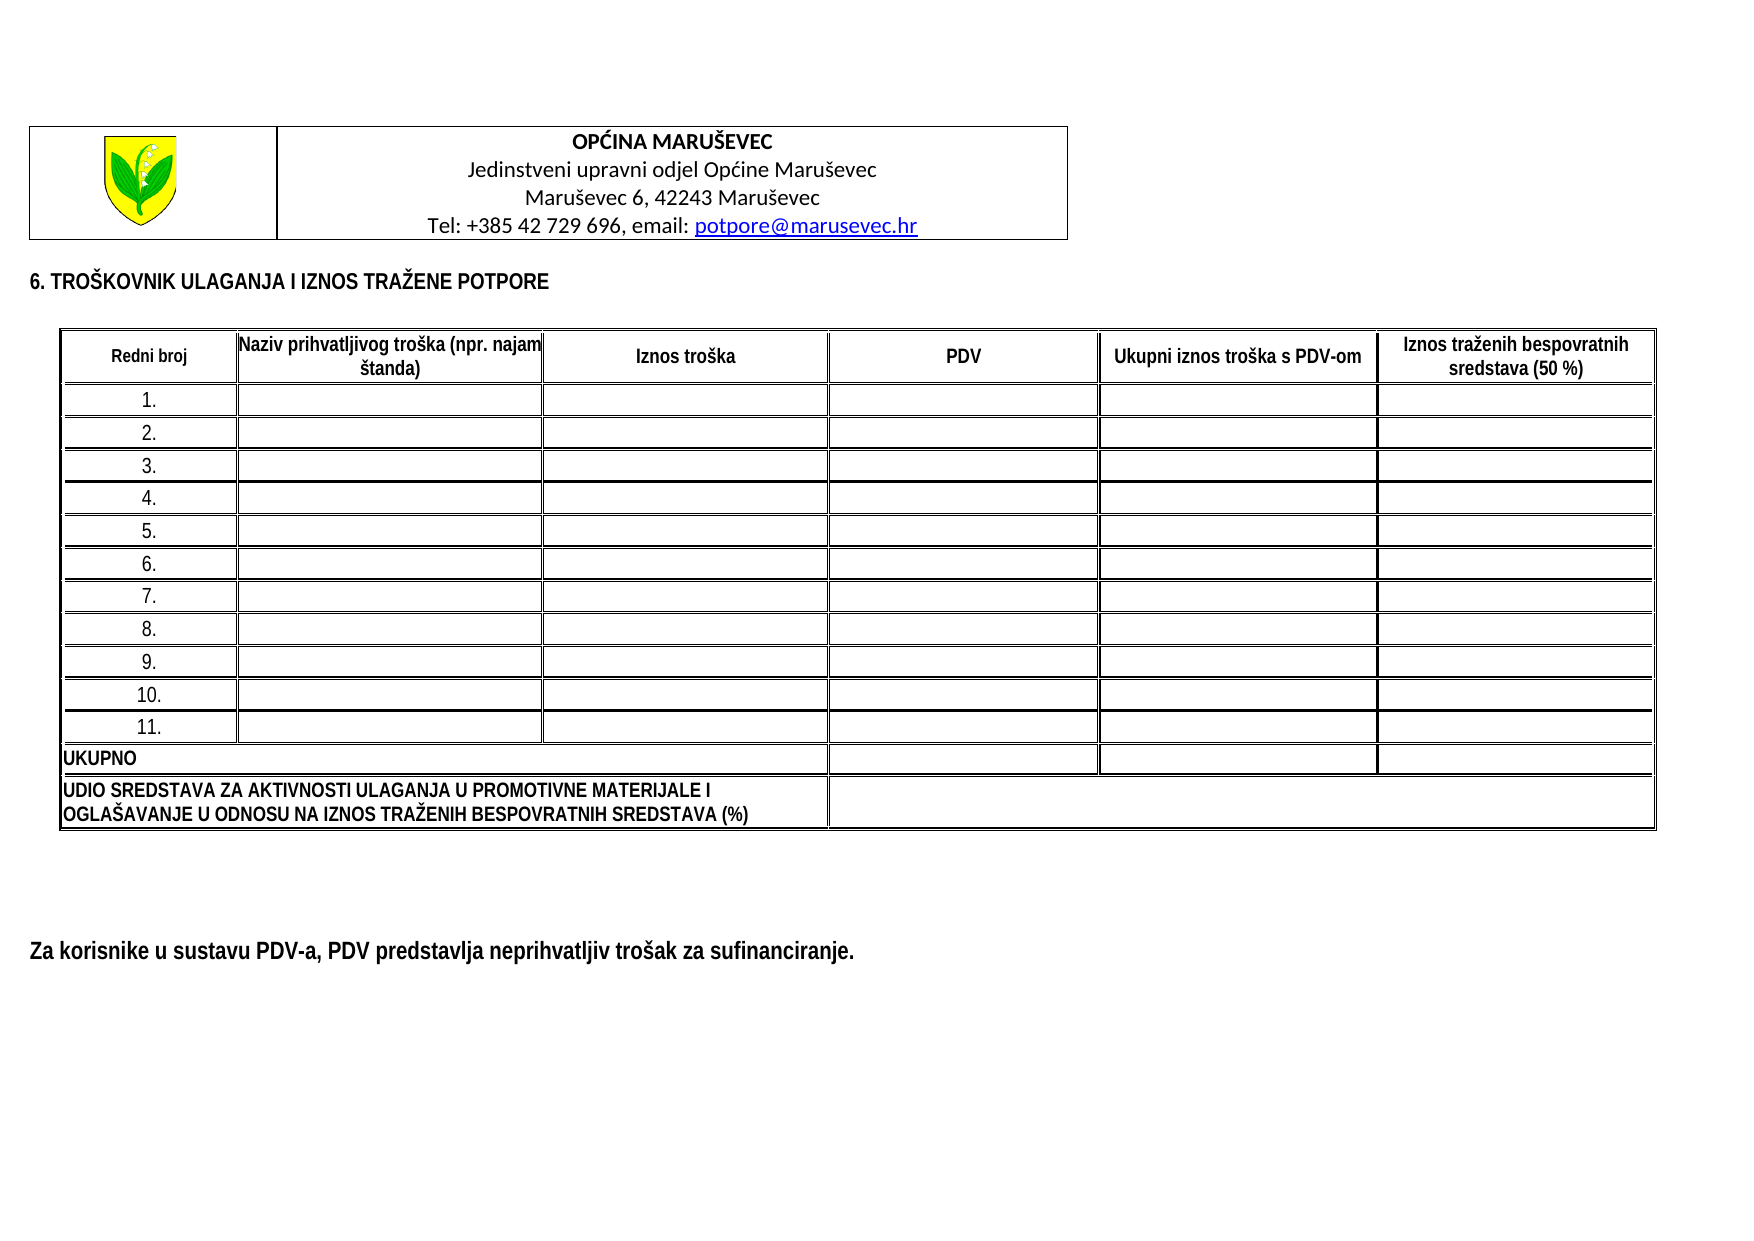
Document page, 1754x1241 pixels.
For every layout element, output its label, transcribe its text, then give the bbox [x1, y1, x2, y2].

table_cell [1377, 611, 1655, 643]
table_cell [1379, 644, 1654, 676]
table_header Iznos troška [543, 331, 828, 382]
table_cell 9. [62, 644, 236, 676]
table_cell [239, 712, 541, 742]
table_cell [830, 516, 1097, 545]
table_cell [544, 614, 827, 643]
table_cell 4. [62, 480, 236, 513]
table_cell [544, 549, 827, 578]
table_cell 11. [62, 709, 236, 742]
table_cell [239, 614, 541, 643]
table_cell [1101, 680, 1376, 709]
table_cell 8. [61, 611, 238, 643]
table_cell [830, 745, 1097, 773]
table_cell [239, 680, 541, 709]
table_cell [830, 712, 1097, 742]
text 6. TROŠKOVNIK ULAGANJA I IZNOS TRAŽENE POTPORE [29, 268, 1695, 294]
table_cell [1101, 712, 1376, 742]
table_cell 7. [62, 578, 236, 611]
table_cell 2. [62, 415, 236, 447]
table_header Naziv prihvatljivog troška (npr. najam štanda) [238, 331, 543, 382]
table_cell [1377, 382, 1655, 414]
table_cell [1379, 676, 1654, 709]
table_cell 5. [61, 513, 238, 545]
table_cell [1101, 385, 1376, 414]
table_cell [1379, 480, 1654, 513]
table_header Ukupni iznos troška s PDV-om [1099, 329, 1377, 382]
table_cell [544, 385, 827, 414]
table_cell [1101, 745, 1376, 773]
table_cell [830, 680, 1097, 709]
table_cell [830, 549, 1097, 578]
picture [104, 136, 177, 226]
table_cell [544, 582, 827, 611]
table_cell [544, 483, 827, 513]
table_cell 3. [62, 447, 236, 480]
table_cell [830, 582, 1097, 611]
table_cell [1377, 742, 1655, 773]
table_cell [1377, 513, 1655, 545]
table_cell [1379, 415, 1654, 447]
table_cell [1101, 516, 1376, 545]
table_cell [830, 451, 1097, 480]
table_cell [239, 451, 541, 480]
table_cell [1101, 549, 1376, 578]
table_cell [1101, 418, 1376, 447]
table_cell [830, 418, 1097, 447]
table_cell [1101, 582, 1376, 611]
table_cell [829, 773, 1654, 827]
table_cell [239, 647, 541, 676]
table_cell UKUPNO [61, 742, 828, 773]
table_cell UDIO SREDSTAVA ZA AKTIVNOSTI ULAGANJA U PROMOTIVNE MATERIJALE I OGLAŠAVANJE U ODNOSU NA IZNOS TRAŽENIH BESPOVRATNIH SREDSTAVA (%) [62, 773, 828, 827]
table_cell 1. [61, 382, 238, 414]
table_cell [239, 549, 541, 578]
table_cell [239, 582, 541, 611]
table_cell [544, 680, 827, 709]
table_cell [1379, 545, 1654, 578]
table_cell [239, 418, 541, 447]
table_cell [1101, 614, 1376, 643]
table_header Redni broj [62, 331, 238, 382]
table_cell 10. [62, 676, 236, 709]
text Za korisnike u sustavu PDV-a, PDV predstavlja neprihvatljiv trošak za sufinanciranje. [29, 936, 1695, 965]
table_cell [1101, 647, 1376, 676]
table_cell [239, 385, 541, 414]
table_cell [544, 712, 827, 742]
table_cell [830, 614, 1097, 643]
table_cell [1379, 578, 1654, 611]
table_cell [1101, 451, 1376, 480]
table_cell [544, 516, 827, 545]
table_header Iznos traženih bespovratnih sredstava (50 %) [1377, 331, 1654, 382]
table_cell [830, 647, 1097, 676]
table_cell [830, 385, 1097, 414]
table_cell [239, 483, 541, 513]
table_cell [544, 418, 827, 447]
table_cell [544, 451, 827, 480]
table_header PDV [829, 329, 1099, 382]
table_cell [1101, 483, 1376, 513]
table_cell [239, 516, 541, 545]
table_cell [830, 483, 1097, 513]
table_cell [544, 647, 827, 676]
table_cell [1379, 447, 1654, 480]
table_cell [1379, 709, 1654, 742]
table_cell 6. [62, 545, 236, 578]
